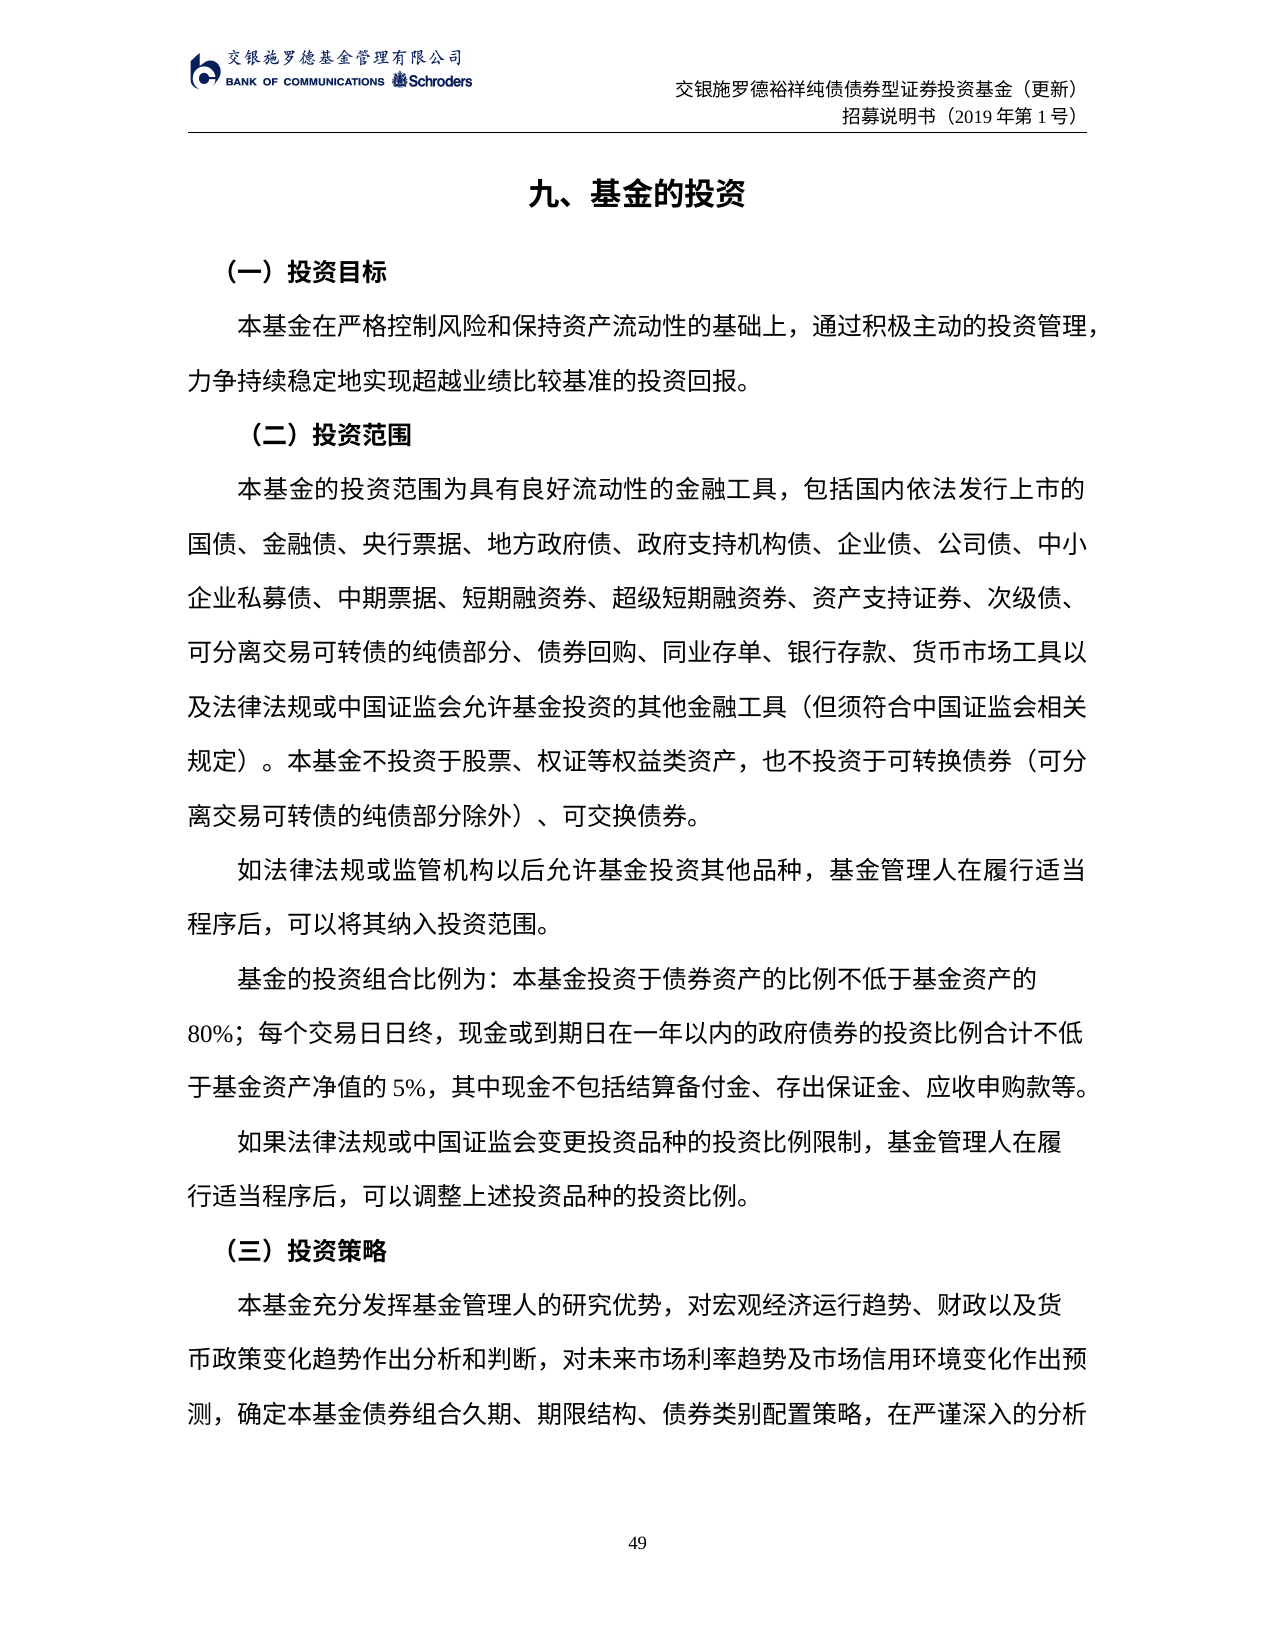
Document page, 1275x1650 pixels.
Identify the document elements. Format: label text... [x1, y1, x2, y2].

text 本基金在严格控制风险和保持资产流动性的基础上，通过积极主动的投资管理，力争持续稳定地实现超越业绩比较基准的投资回报。 [187, 307, 1087, 397]
text 如法律法规或监管机构以后允许基金投资其他品种，基金管理人在履行适当程序后，可以将其纳入投资范围。 [187, 850, 1087, 941]
text 本基金的投资范围为具有良好流动性的金融工具，包括国内依法发行上市的国债、金融债、央行票据、地方政府债、政府支持机构债、企业债、公司债、中小企业私募债、中期票据、短期融资券、超级短期融资券、资产支持证券、次级债、可分离交易可转债的纯债部分、债券回购、同业存单、银行存款、货币市场工具以及法律法规或中国证监会允许基金投资的其他金融工具（但须符合中国证监会相关规定）。本基金不投资于股票、权证等权益类资产，也不投资于可转换债券（可分离交易可转债的纯债部分除外）、可交换债券。 [187, 470, 1087, 832]
text 如果法律法规或中国证监会变更投资品种的投资比例限制，基金管理人在履行适当程序后，可以调整上述投资品种的投资比例。 [187, 1122, 1087, 1213]
text 九、基金的投资 [187, 169, 1087, 215]
picture [190, 50, 472, 89]
text （三）投资策略 [187, 1231, 1087, 1267]
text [187, 1285, 1087, 1430]
text 基金的投资组合比例为：本基金投资于债券资产的比例不低于基金资产的80%；每个交易日日终，现金或到期日在一年以内的政府债券的投资比例合计不低于基金资产净值的5%，其中现金不包括结算备付金、存出保证金、应收申购款等。 [187, 959, 1087, 1104]
text （二）投资范围 [187, 415, 1087, 452]
text （一）投资目标 [187, 252, 1087, 288]
